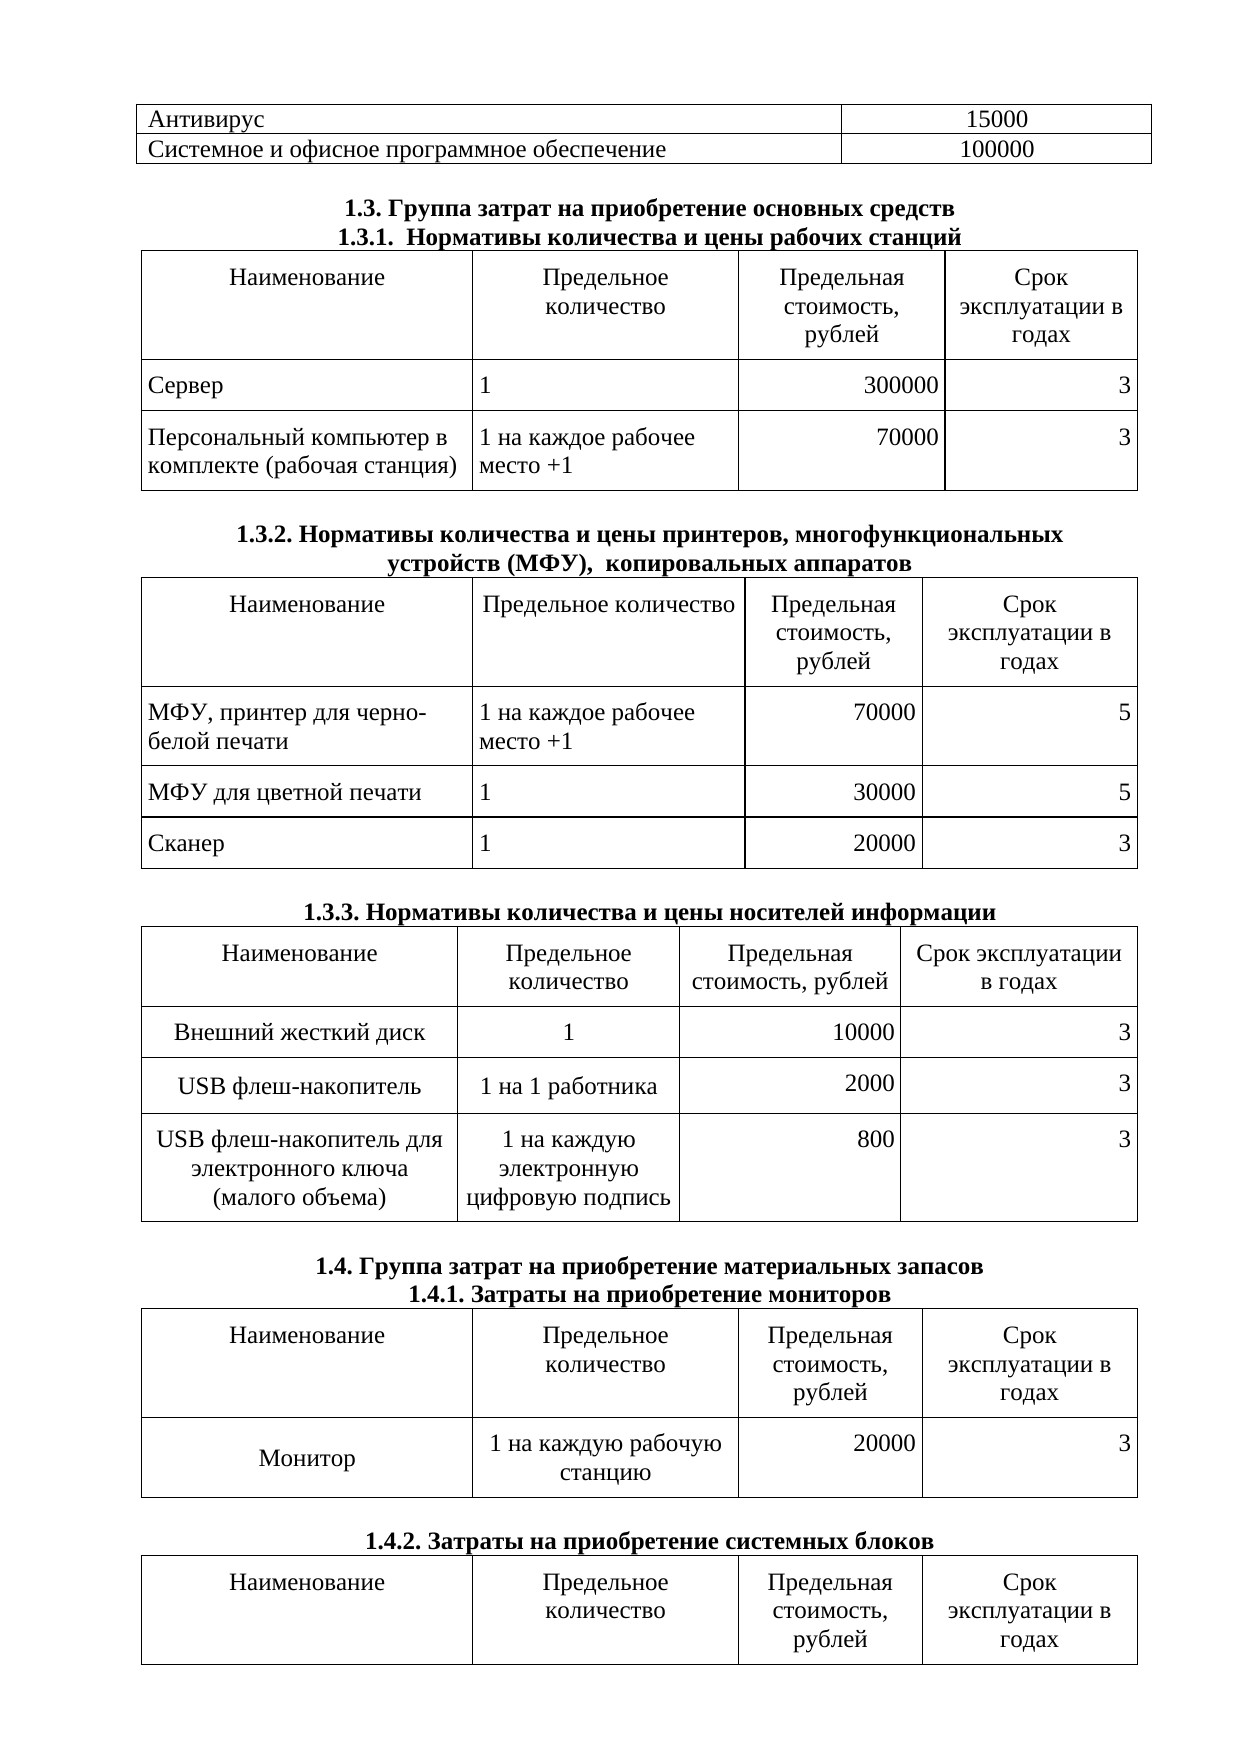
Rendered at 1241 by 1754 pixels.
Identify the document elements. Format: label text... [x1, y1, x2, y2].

table_cell 800 [680, 1114, 900, 1221]
table_header Срок эксплуатации в годах [923, 1309, 1137, 1417]
table_cell 1 [473, 766, 744, 816]
table_header Наименование [142, 578, 472, 686]
table_header Срок эксплуатации в годах [946, 251, 1137, 359]
table_cell 10000 [680, 1007, 900, 1057]
table_cell 3 [901, 1007, 1137, 1057]
table_cell 2000 [680, 1058, 900, 1112]
table_cell 3 [901, 1058, 1137, 1112]
table_header Предельная стоимость, рублей [739, 1309, 922, 1417]
table_header Наименование [142, 1309, 472, 1417]
table_header Предельное количество [473, 578, 744, 686]
table_cell МФУ для цветной печати [142, 766, 472, 816]
table_header Наименование [142, 1556, 472, 1664]
table_cell 1 [458, 1007, 679, 1057]
table_cell 70000 [739, 411, 944, 490]
table_cell Сканер [142, 818, 472, 867]
table_header Предельная стоимость, рублей [739, 1556, 922, 1664]
table_cell Персональный компьютер в комплекте (рабочая станция) [142, 411, 472, 490]
table_cell 20000 [739, 1418, 922, 1497]
table_cell Внешний жесткий диск [142, 1007, 457, 1057]
table_header Срок эксплуатации в годах [923, 1556, 1137, 1664]
table_cell Сервер [142, 360, 472, 410]
table_cell Антивирус [137, 105, 841, 133]
table_cell 1 на каждую рабочую станцию [473, 1418, 738, 1497]
table_cell 1 на каждую электронную цифровую подпись [458, 1114, 679, 1221]
table_header Предельное количество [473, 251, 738, 359]
table_cell МФУ, принтер для черно-белой печати [142, 687, 472, 765]
table_header Предельная стоимость, рублей [739, 251, 944, 359]
table_cell 3 [946, 360, 1137, 410]
table_header Срок эксплуатации в годах [901, 927, 1137, 1006]
table_cell 70000 [746, 687, 922, 765]
table_cell 15000 [842, 105, 1151, 133]
table_cell 1 на каждое рабочее место +1 [473, 687, 744, 765]
text 1.3.1. Нормативы количества и цены рабочих станций [148, 222, 1152, 250]
table_header Предельное количество [473, 1309, 738, 1417]
table_cell 3 [923, 1418, 1137, 1497]
table_cell 1 [473, 360, 738, 410]
table_header Срок эксплуатации в годах [923, 578, 1137, 686]
table_cell USB флеш-накопитель [142, 1058, 457, 1112]
table_cell 1 [473, 818, 744, 867]
table_cell USB флеш-накопитель для электронного ключа (малого объема) [142, 1114, 457, 1221]
text устройств (МФУ), копировальных аппаратов [148, 548, 1152, 577]
table_header Предельная стоимость, рублей [680, 927, 900, 1006]
table_header Предельное количество [473, 1556, 738, 1664]
table_cell 20000 [746, 818, 922, 867]
table_cell 3 [946, 411, 1137, 490]
text 1.3.2. Нормативы количества и цены принтеров, многофункциональных [148, 519, 1152, 548]
text 1.3. Группа затрат на приобретение основных средств [148, 193, 1152, 222]
table_cell 3 [901, 1114, 1137, 1221]
table_cell Системное и офисное программное обеспечение [137, 134, 841, 163]
table_header Наименование [142, 251, 472, 359]
text 1.4.1. Затраты на приобретение мониторов [148, 1279, 1152, 1308]
table_cell Монитор [142, 1418, 472, 1497]
table_cell 3 [923, 818, 1137, 867]
text 1.3.3. Нормативы количества и цены носителей информации [148, 897, 1152, 926]
table_cell 30000 [746, 766, 922, 816]
table_cell 1 на каждое рабочее место +1 [473, 411, 738, 490]
table_cell 5 [923, 687, 1137, 765]
text 1.4. Группа затрат на приобретение материальных запасов [148, 1251, 1152, 1279]
table_header Наименование [142, 927, 457, 1006]
text 1.4.2. Затраты на приобретение системных блоков [148, 1526, 1152, 1555]
table_header Предельное количество [458, 927, 679, 1006]
table_cell 5 [923, 766, 1137, 816]
table_header Предельная стоимость, рублей [746, 578, 922, 686]
table_cell 1 на 1 работника [458, 1058, 679, 1112]
table_cell 100000 [842, 134, 1151, 163]
table_cell 300000 [739, 360, 944, 410]
